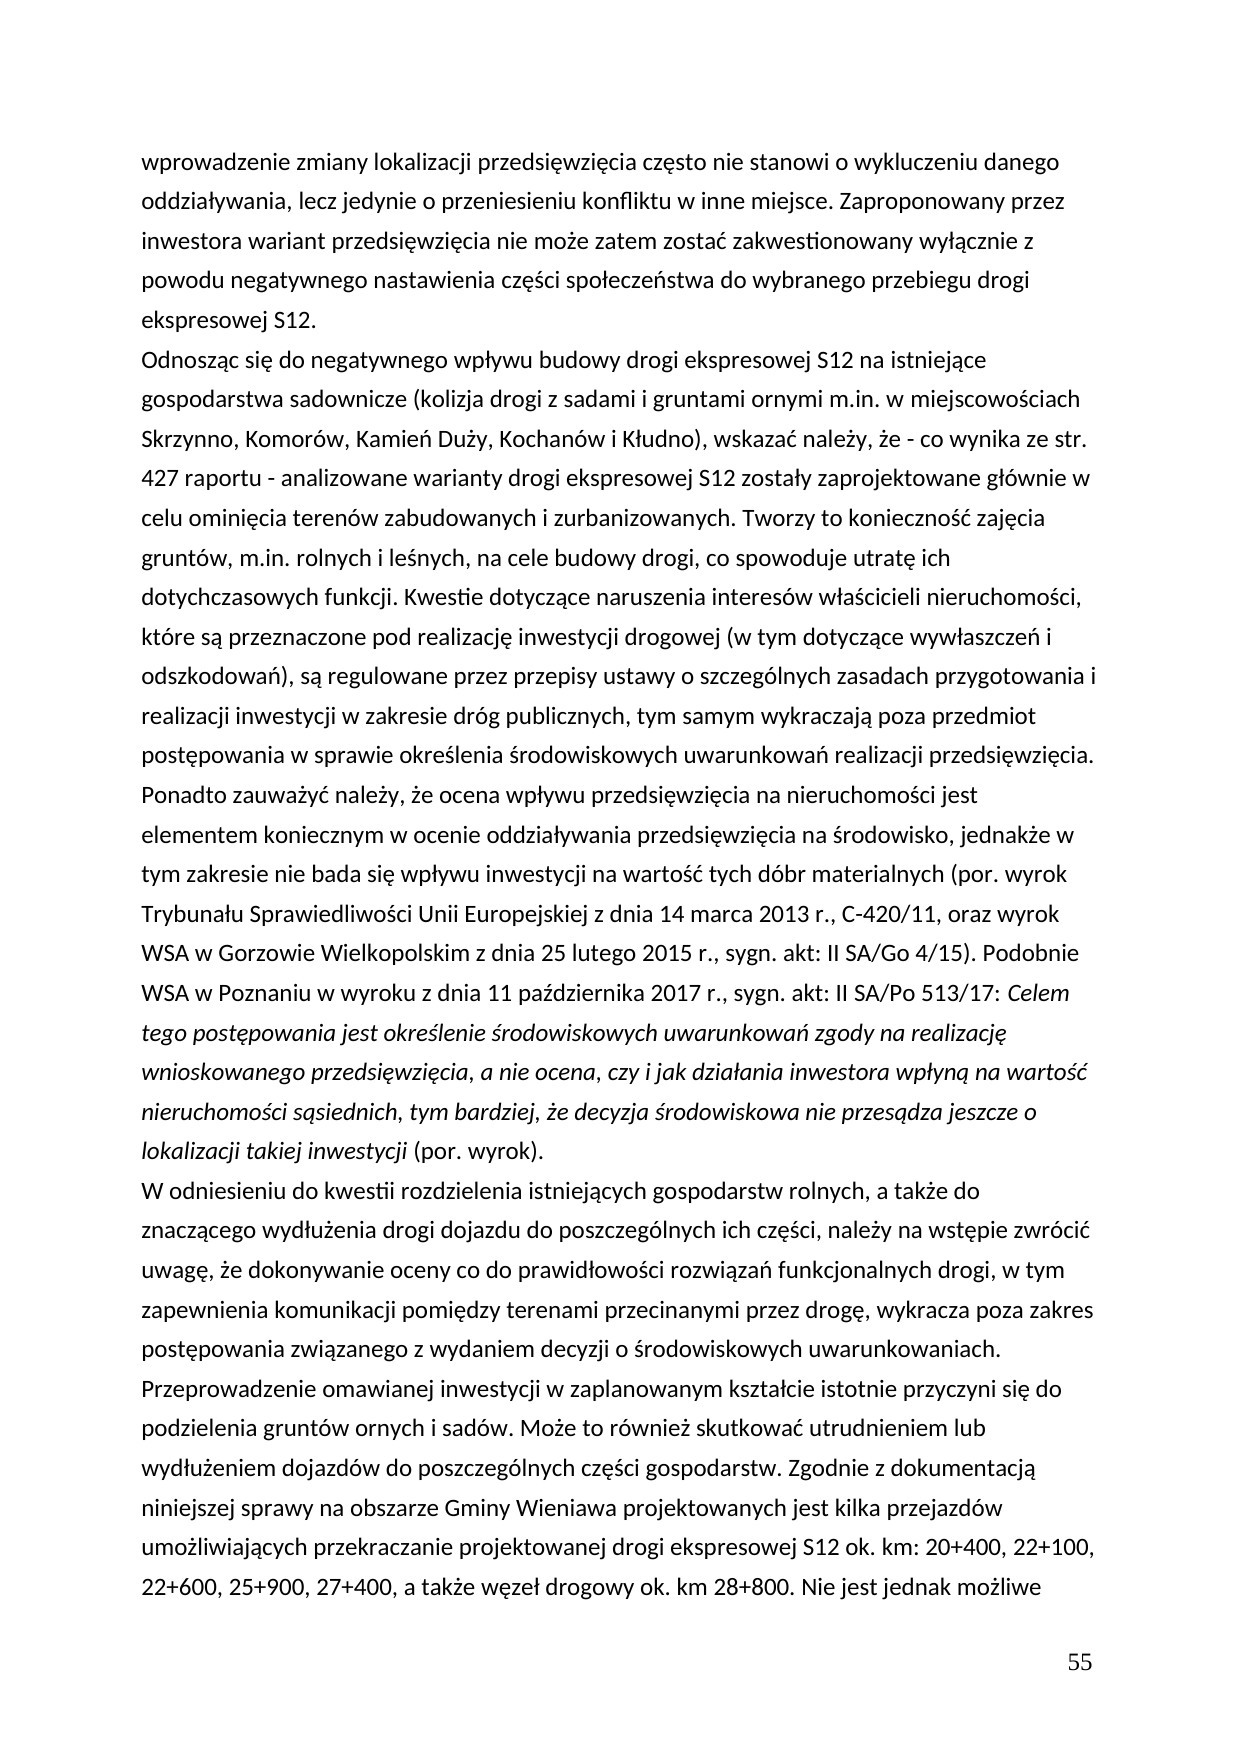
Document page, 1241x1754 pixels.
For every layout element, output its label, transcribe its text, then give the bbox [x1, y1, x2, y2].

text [141, 1175, 1099, 1601]
text Odnosząc się do negatywnego wpływu budowy drogi ekspresowej S12 na istniejące gospodarstwa sadownicze (kolizja drogi z sadami i gruntami ornymi m.in. w miejscowościach Skrzynno, Komorów, Kamień Duży, Kochanów i Kłudno), wskazać należy, że - co wynika ze str. 427 raportu - analizowane warianty drogi ekspresowej S12 zostały zaprojektowane głównie w celu ominięcia terenów zabudowanych i zurbanizowanych. Tworzy to konieczność zajęcia gruntów, m.in. rolnych i leśnych, na cele budowy drogi, co spowoduje utratę ich dotychczasowych funkcji. Kwestie dotyczące naruszenia interesów właścicieli nieruchomości, które są przeznaczone pod realizację inwestycji drogowej (w tym dotyczące wywłaszczeń i odszkodowań), są regulowane przez przepisy ustawy o szczególnych zasadach przygotowania i realizacji inwestycji w zakresie dróg publicznych, tym samym wykraczają poza przedmiot postępowania w sprawie określenia środowiskowych uwarunkowań realizacji przedsięwzięcia. Ponadto zauważyć należy, że ocena wpływu przedsięwzięcia na nieruchomości jest elementem koniecznym w ocenie oddziaływania przedsięwzięcia na środowisko, jednakże w tym zakresie nie bada się wpływu inwestycji na wartość tych dóbr materialnych (por. wyrok Trybunału Sprawiedliwości Unii Europejskiej z dnia 14 marca 2013 r., C-420/11, oraz wyrok WSA w Gorzowie Wielkopolskim z dnia 25 lutego 2015 r., sygn. akt: II SA/Go 4/15). Podobnie WSA w Poznaniu w wyroku z dnia 11 października 2017 r., sygn. akt: II SA/Po 513/17: Celem tego postępowania jest określenie środowiskowych uwarunkowań zgody na realizację wnioskowanego przedsięwzięcia, a nie ocena, czy i jak działania inwestora wpłyną na wartość nieruchomości sąsiednich, tym bardziej, że decyzja środowiskowa nie przesądza jeszcze o lokalizacji takiej inwestycji (por. wyrok). [141, 344, 1099, 1166]
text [141, 146, 1099, 335]
